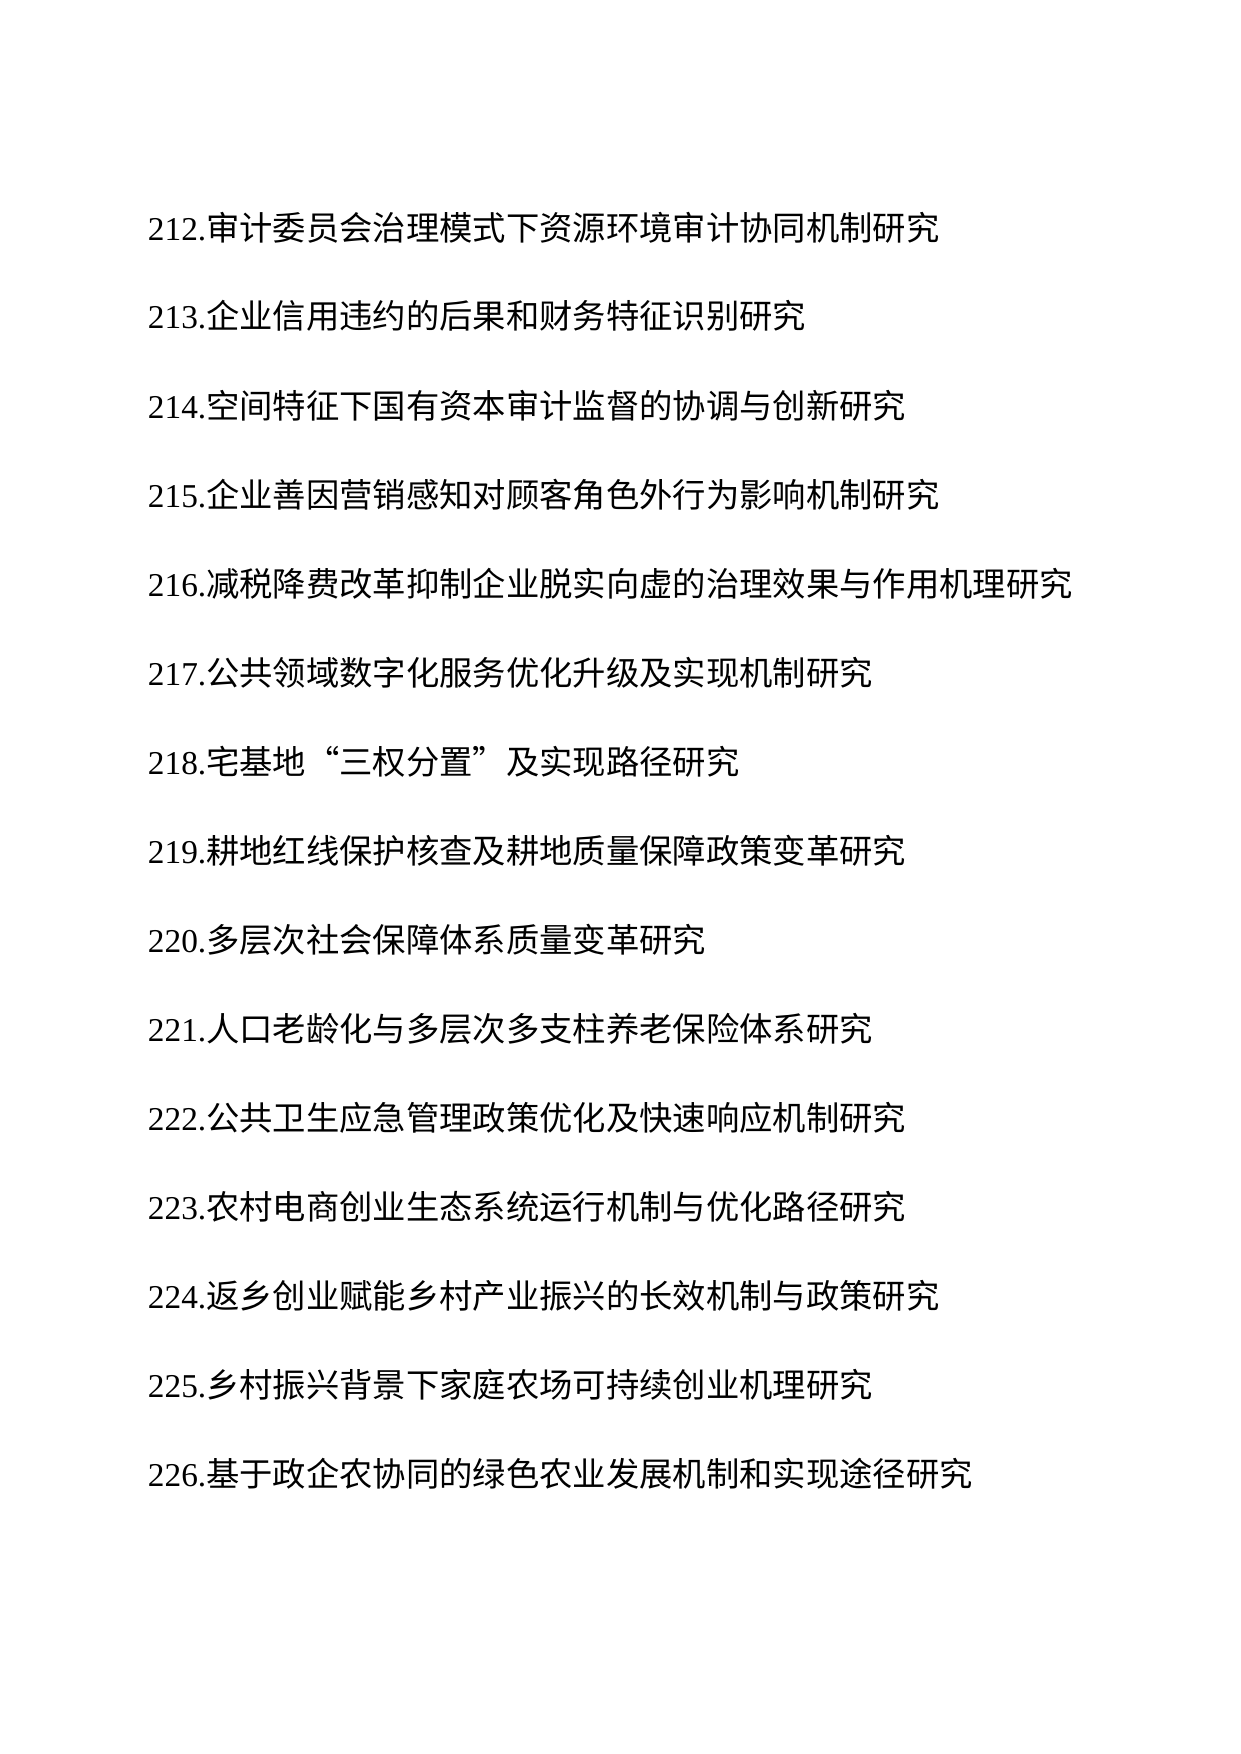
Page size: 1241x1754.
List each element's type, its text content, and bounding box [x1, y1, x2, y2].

list 基于政企农协同的绿色农业发展机制和实现途径研究 [148, 1440, 1092, 1505]
list 公共领域数字化服务优化升级及实现机制研究 [148, 638, 1092, 703]
list 企业善因营销感知对顾客角色外行为影响机制研究 [148, 460, 1092, 525]
list 人口老龄化与多层次多支柱养老保险体系研究 [148, 994, 1092, 1059]
list 乡村振兴背景下家庭农场可持续创业机理研究 [148, 1351, 1092, 1416]
list 公共卫生应急管理政策优化及快速响应机制研究 [148, 1083, 1092, 1148]
list 企业信用违约的后果和财务特征识别研究 [148, 282, 1092, 347]
list 多层次社会保障体系质量变革研究 [148, 905, 1092, 970]
list 农村电商创业生态系统运行机制与优化路径研究 [148, 1173, 1092, 1238]
list 返乡创业赋能乡村产业振兴的长效机制与政策研究 [148, 1262, 1092, 1327]
list 减税降费改革抑制企业脱实向虚的治理效果与作用机理研究 [148, 549, 1092, 614]
list 耕地红线保护核查及耕地质量保障政策变革研究 [148, 816, 1092, 881]
list 审计委员会治理模式下资源环境审计协同机制研究 [148, 193, 1092, 258]
list 空间特征下国有资本审计监督的协调与创新研究 [148, 371, 1092, 436]
list 宅基地“三权分置”及实现路径研究 [148, 727, 1092, 792]
